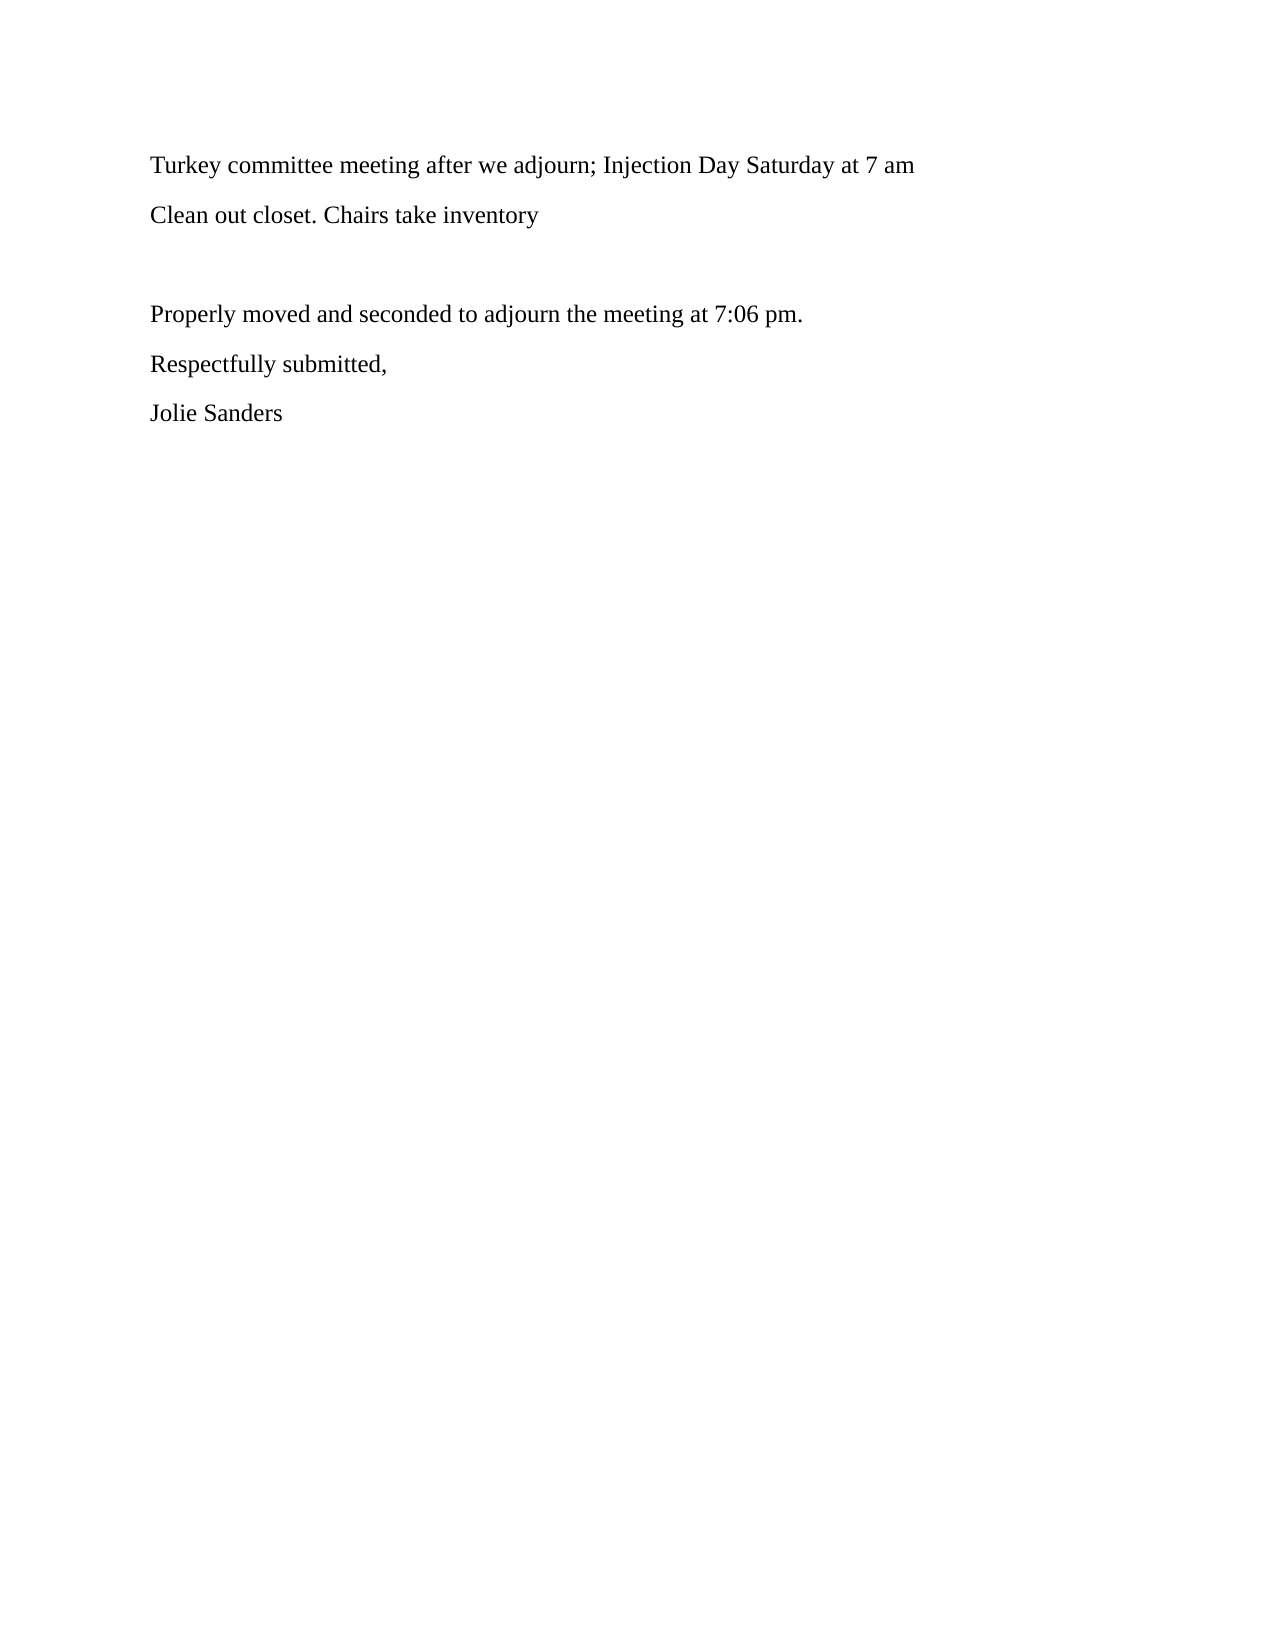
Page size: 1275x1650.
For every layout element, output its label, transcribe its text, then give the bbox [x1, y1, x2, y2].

text Clean out closet. Chairs take inventory [150, 200, 1125, 228]
text Turkey committee meeting after we adjourn; Injection Day Saturday at 7 am [150, 150, 1125, 179]
text Jolie Sanders [150, 398, 1125, 427]
text Respectfully submitted, [150, 349, 1125, 377]
text Properly moved and seconded to adjourn the meeting at 7:06 pm. [150, 299, 1125, 328]
